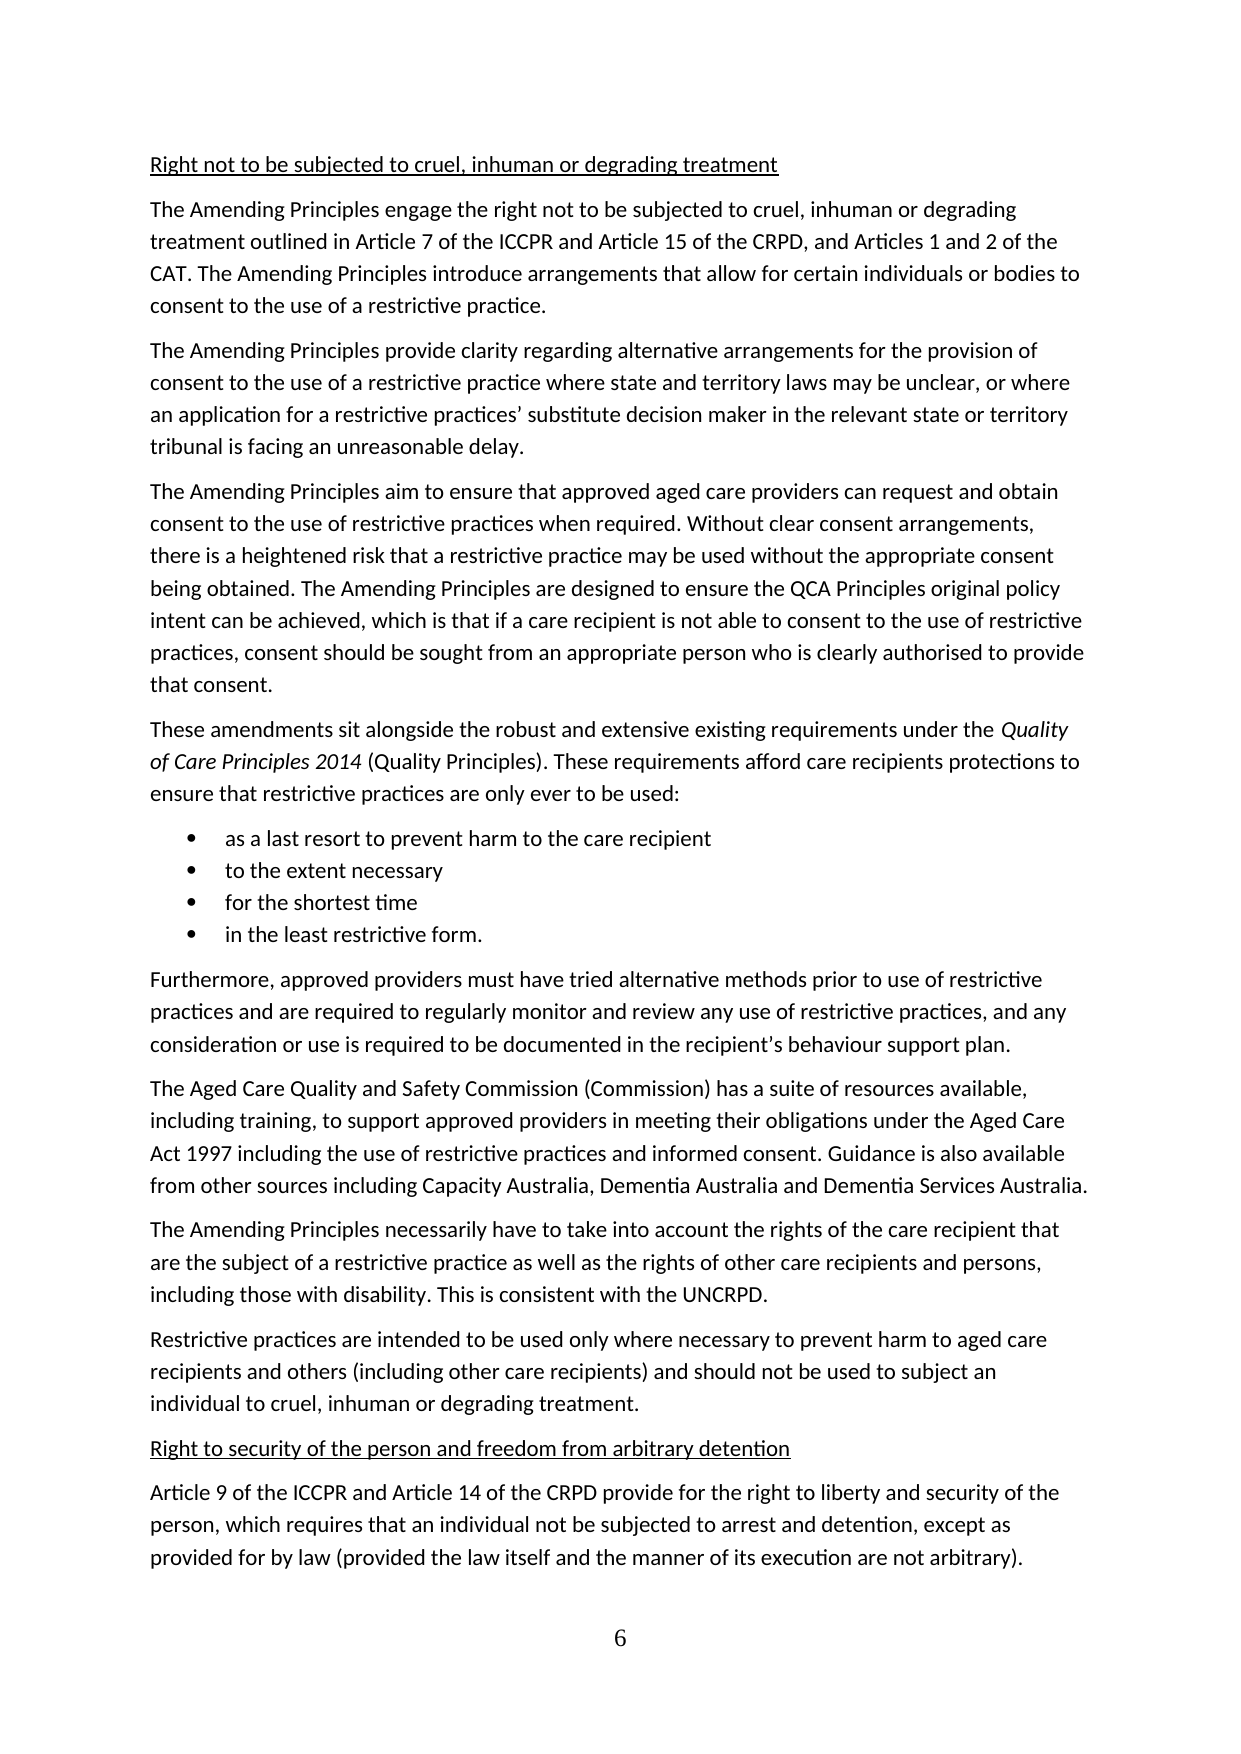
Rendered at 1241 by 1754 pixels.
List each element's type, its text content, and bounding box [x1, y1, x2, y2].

text These amendments sit alongside the robust and extensive existing requirements under the Quality of Care Principles 2014 (Quality Principles). These requirements afford care recipients protections to ensure that restrictive practices are only ever to be used: [150, 715, 1090, 807]
text The Amending Principles provide clarity regarding alternative arrangements for the provision of consent to the use of a restrictive practice where state and territory laws may be unclear, or where an application for a restrictive practices’ substitute decision maker in the relevant state or territory tribunal is facing an unreasonable delay. [150, 336, 1090, 461]
list in the least restrictive form. [187, 921, 1090, 949]
text Right not to be subjected to cruel, inhuman or degrading treatment [150, 150, 1090, 178]
text Restrictive practices are intended to be used only where necessary to prevent harm to aged care recipients and others (including other care recipients) and should not be used to subject an individual to cruel, inhuman or degrading treatment. [150, 1325, 1090, 1417]
text Furthermore, approved providers must have tried alternative methods prior to use of restrictive practices and are required to regularly monitor and review any use of restrictive practices, and any consideration or use is required to be documented in the recipient’s behaviour support plan. [150, 965, 1090, 1058]
text The Aged Care Quality and Safety Commission (Commission) has a suite of resources available, including training, to support approved providers in meeting their obligations under the Aged Care Act 1997 including the use of restrictive practices and informed consent. Guidance is also available from other sources including Capacity Australia, Dementia Australia and Dementia Services Australia. [150, 1074, 1090, 1199]
text The Amending Principles aim to ensure that approved aged care providers can request and obtain consent to the use of restrictive practices when required. Without clear consent arrangements, there is a heightened risk that a restrictive practice may be used without the appropriate consent being obtained. The Amending Principles are designed to ensure the QCA Principles original policy intent can be achieved, which is that if a care recipient is not able to consent to the use of restrictive practices, consent should be sought from an appropriate person who is clearly authorised to provide that consent. [150, 477, 1090, 698]
text The Amending Principles engage the right not to be subjected to cruel, inhuman or degrading treatment outlined in Article 7 of the ICCPR and Article 15 of the CRPD, and Articles 1 and 2 of the CAT. The Amending Principles introduce arrangements that allow for certain individuals or bodies to consent to the use of a restrictive practice. [150, 195, 1090, 319]
text The Amending Principles necessarily have to take into account the rights of the care recipient that are the subject of a restrictive practice as well as the rights of other care recipients and persons, including those with disability. This is consistent with the UNCRPD. [150, 1216, 1090, 1308]
list to the extent necessary [187, 856, 1090, 884]
text Article 9 of the ICCPR and Article 14 of the CRPD provide for the right to liberty and security of the person, which requires that an individual not be subjected to arrest and detention, except as provided for by law (provided the law itself and the manner of its execution are not arbitrary). [150, 1478, 1090, 1571]
list as a last resort to prevent harm to the care recipient [187, 824, 1090, 852]
list for the shortest time [187, 888, 1090, 916]
text Right to security of the person and freedom from arbitrary detention [150, 1434, 1090, 1462]
